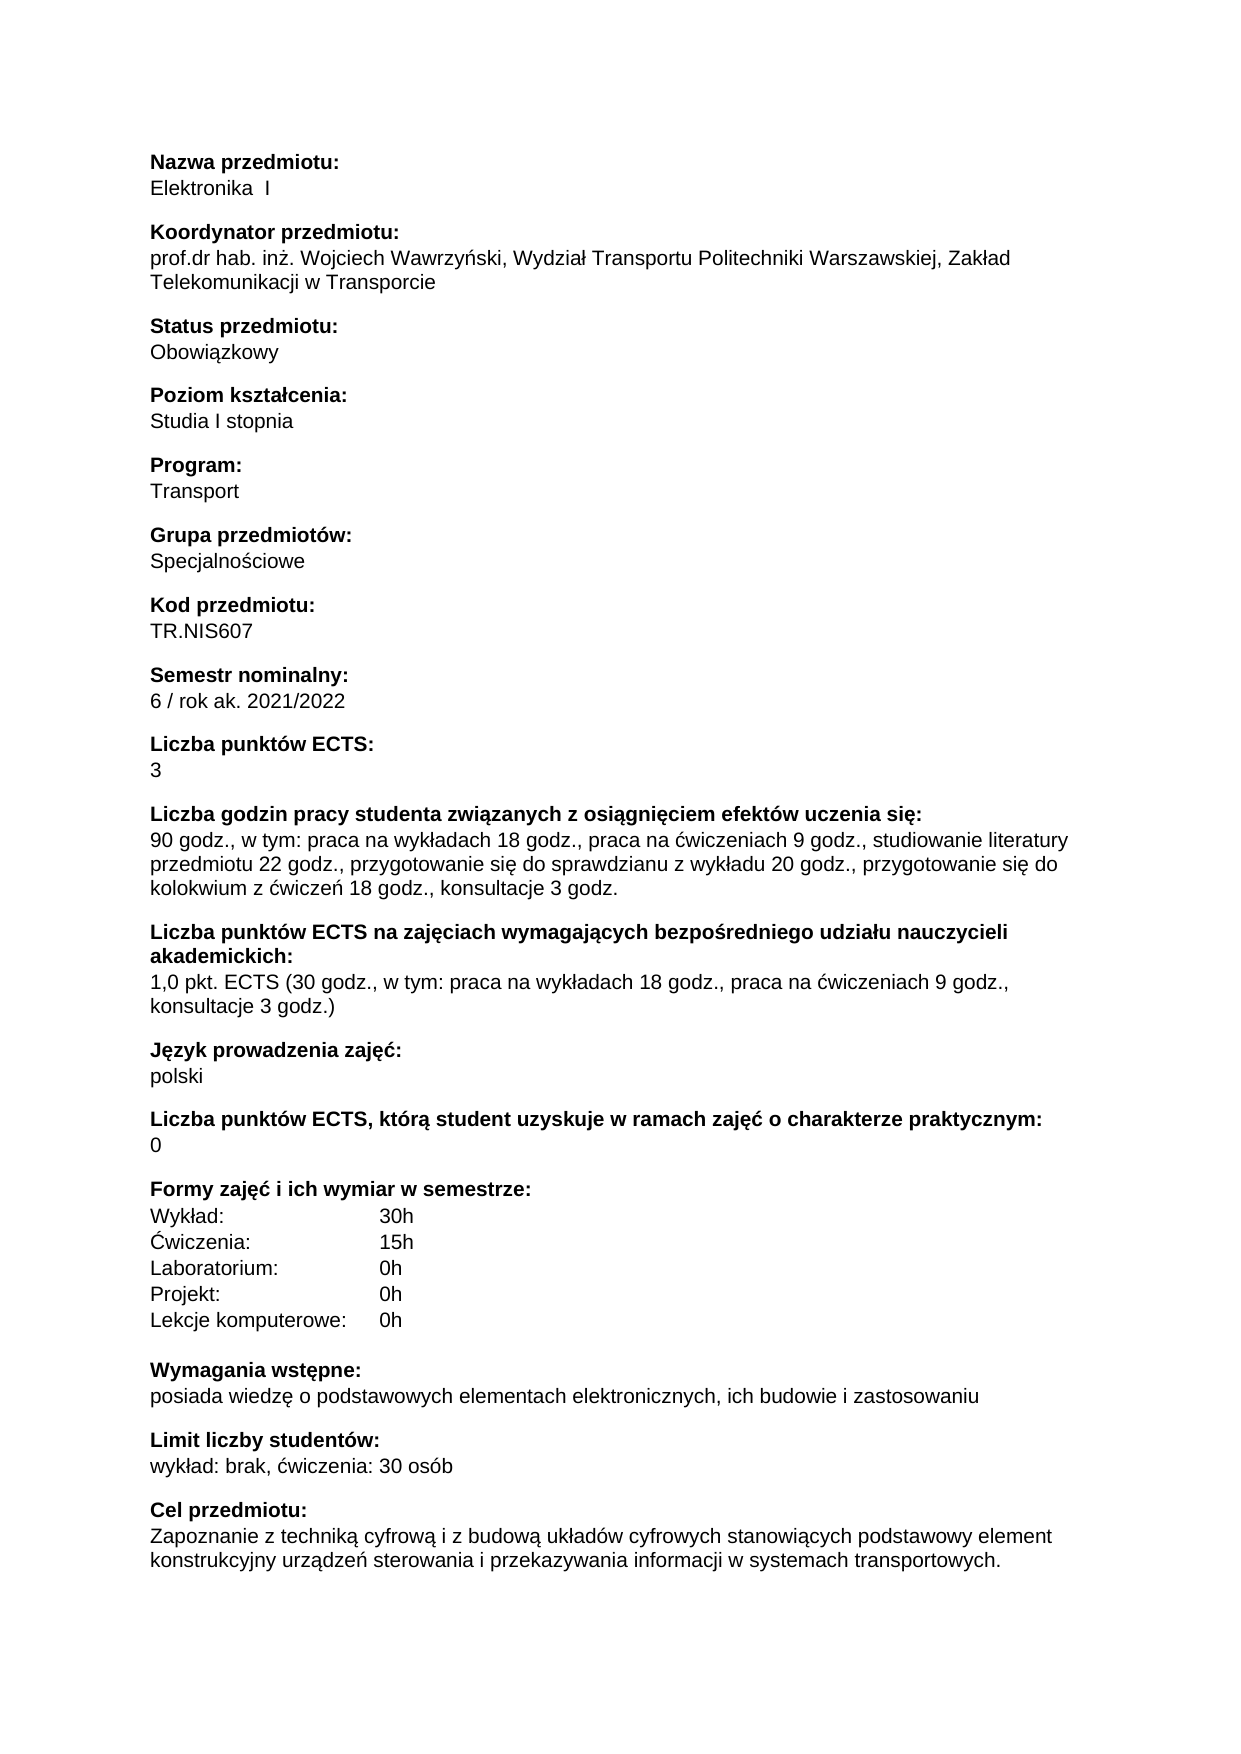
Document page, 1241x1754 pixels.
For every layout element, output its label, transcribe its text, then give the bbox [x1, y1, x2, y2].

table_cell Laboratorium: [140, 1256, 367, 1280]
text Liczba godzin pracy studenta związanych z osiągnięciem efektów uczenia się: [150, 802, 1090, 826]
text prof.dr hab. inż. Wojciech Wawrzyński, Wydział Transportu Politechniki Warszawskiej, Zakład Telekomunikacji w Transporcie [150, 246, 1090, 294]
text 1,0 pkt. ECTS (30 godz., w tym: praca na wykładach 18 godz., praca na ćwiczeniach 9 godz., konsultacje 3 godz.) [150, 970, 1090, 1018]
table_header 30h [369, 1204, 597, 1228]
table_header Wykład: [140, 1204, 367, 1228]
text Liczba punktów ECTS: [150, 732, 1090, 756]
text Studia I stopnia [150, 409, 1090, 433]
text 6 / rok ak. 2021/2022 [150, 688, 1090, 712]
text posiada wiedzę o podstawowych elementach elektronicznych, ich budowie i zastosowaniu [150, 1384, 1090, 1408]
text Kod przedmiotu: [150, 593, 1090, 617]
table_cell Projekt: [140, 1282, 367, 1306]
text Grupa przedmiotów: [150, 523, 1090, 547]
text 0 [150, 1133, 1090, 1157]
text Zapoznanie z techniką cyfrową i z budową układów cyfrowych stanowiących podstawowy element konstrukcyjny urządzeń sterowania i przekazywania informacji w systemach transportowych. [150, 1523, 1090, 1571]
table_cell 0h [369, 1280, 597, 1306]
table_cell 0h [369, 1306, 597, 1332]
text Semestr nominalny: [150, 662, 1090, 686]
table_cell Ćwiczenia: [140, 1230, 367, 1254]
text 90 godz., w tym: praca na wykładach 18 godz., praca na ćwiczeniach 9 godz., studiowanie literatury przedmiotu 22 godz., przygotowanie się do sprawdzianu z wykładu 20 godz., przygotowanie się do kolokwium z ćwiczeń 18 godz., konsultacje 3 godz. [150, 828, 1090, 900]
text Wymagania wstępne: [150, 1358, 1090, 1382]
text Język prowadzenia zajęć: [150, 1037, 1090, 1061]
text Formy zajęć i ich wymiar w semestrze: [150, 1177, 1090, 1201]
text Specjalnościowe [150, 549, 1090, 573]
text Limit liczby studentów: [150, 1428, 1090, 1452]
text Poziom kształcenia: [150, 383, 1090, 407]
text Elektronika I [150, 176, 1090, 200]
text Koordynator przedmiotu: [150, 220, 1090, 244]
text Obowiązkowy [150, 339, 1090, 363]
text polski [150, 1063, 1090, 1087]
text TR.NIS607 [150, 619, 1090, 643]
text 3 [150, 758, 1090, 782]
table_cell Lekcje komputerowe: [140, 1308, 367, 1332]
text Liczba punktów ECTS na zajęciach wymagających bezpośredniego udziału nauczycieli akademickich: [150, 920, 1090, 968]
table_cell 15h [369, 1228, 597, 1254]
text wykład: brak, ćwiczenia: 30 osób [150, 1454, 1090, 1478]
text Cel przedmiotu: [150, 1497, 1090, 1521]
text Status przedmiotu: [150, 313, 1090, 337]
text Transport [150, 479, 1090, 503]
table_cell 0h [369, 1254, 597, 1280]
text Program: [150, 453, 1090, 477]
text Nazwa przedmiotu: [150, 150, 1090, 174]
text Liczba punktów ECTS, którą student uzyskuje w ramach zajęć o charakterze praktycznym: [150, 1107, 1090, 1131]
